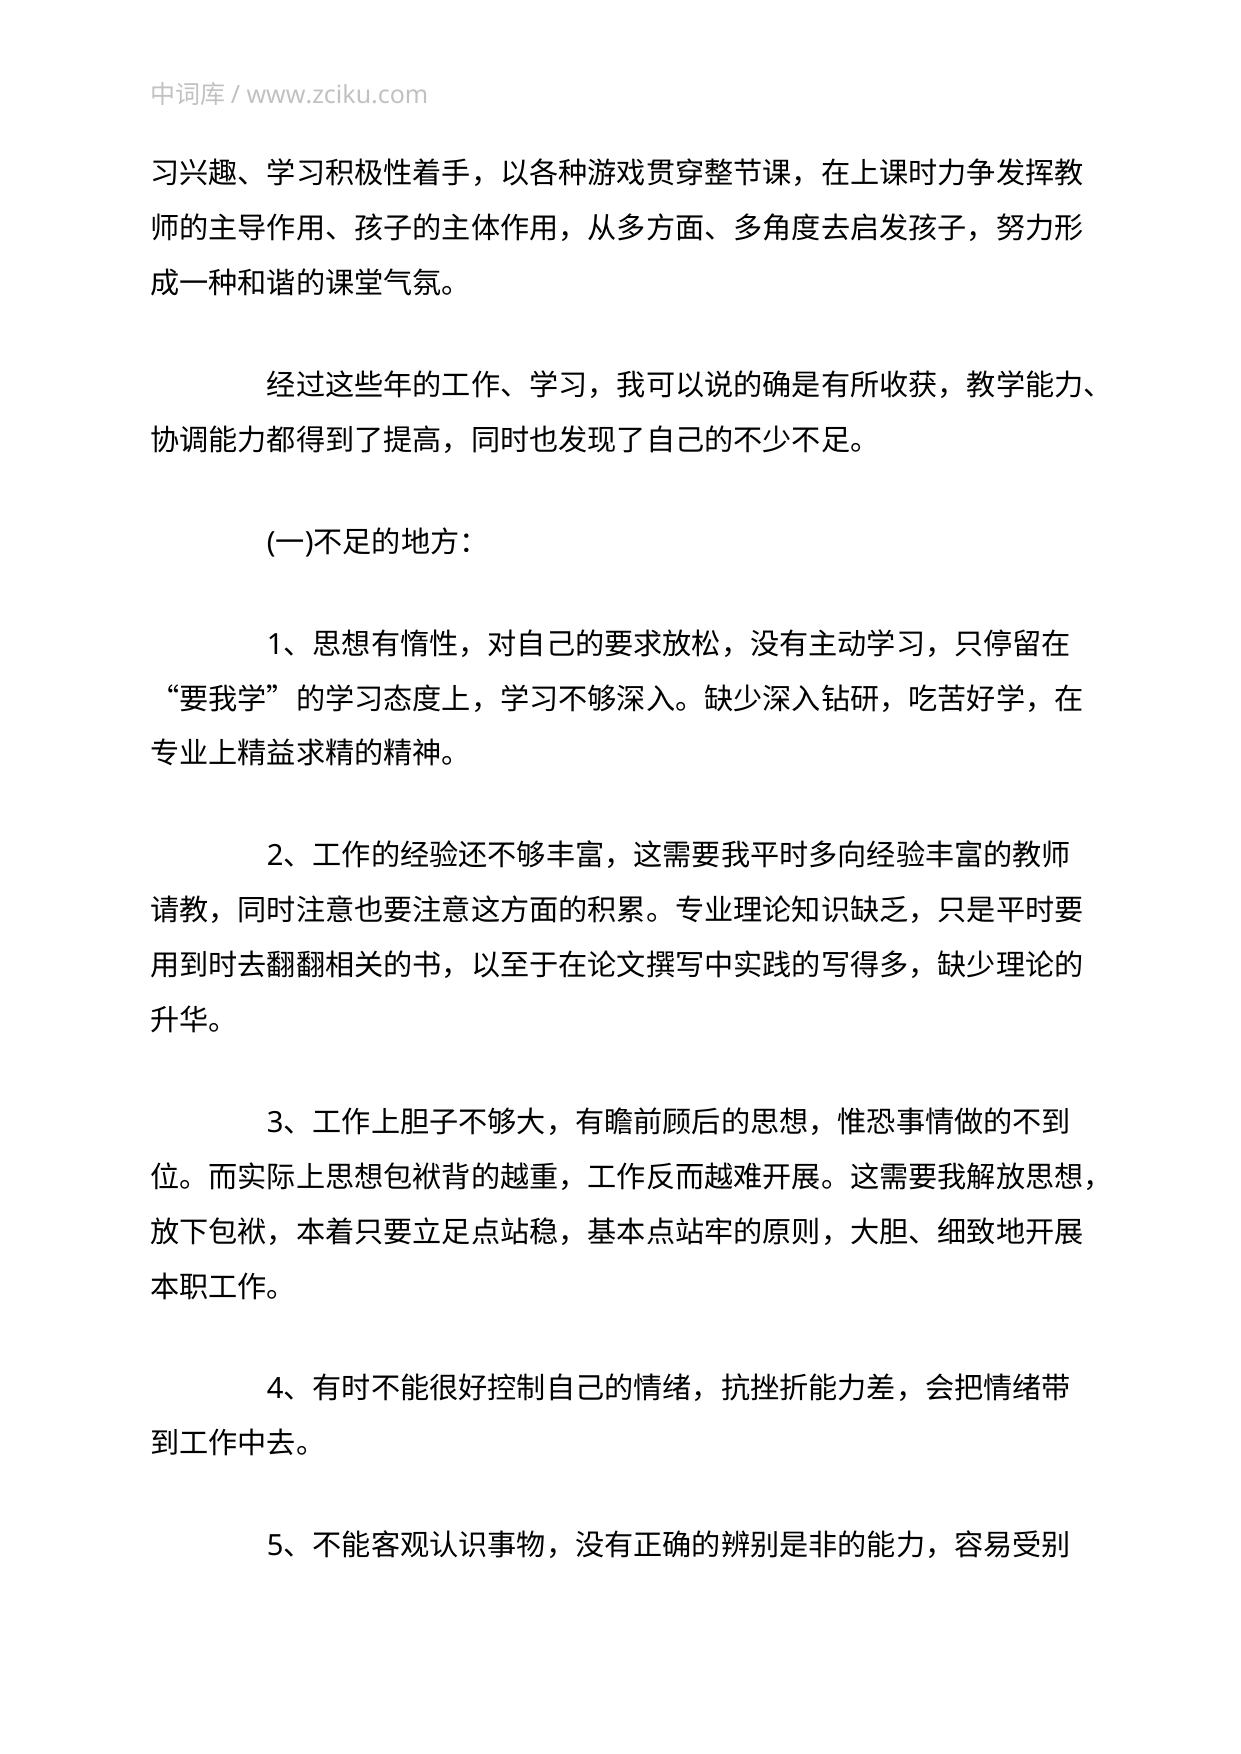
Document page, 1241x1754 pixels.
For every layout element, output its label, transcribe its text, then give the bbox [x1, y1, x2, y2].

text 1、思想有惰性，对自己的要求放松，没有主动学习，只停留在“要我学”的学习态度上，学习不够深入。缺少深入钻研，吃苦好学，在专业上精益求精的精神。 [150, 620, 1090, 772]
text 经过这些年的工作、学习，我可以说的确是有所收获，教学能力、协调能力都得到了提高，同时也发现了自己的不少不足。 [150, 362, 1090, 459]
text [150, 150, 1090, 302]
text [150, 1522, 1090, 1564]
text 3、工作上胆子不够大，有瞻前顾后的思想，惟恐事情做的不到位。而实际上思想包袱背的越重，工作反而越难开展。这需要我解放思想，放下包袱，本着只要立足点站稳，基本点站牢的原则，大胆、细致地开展本职工作。 [150, 1098, 1090, 1306]
text 2、工作的经验还不够丰富，这需要我平时多向经验丰富的教师请教，同时注意也要注意这方面的积累。专业理论知识缺乏，只是平时要用到时去翻翻相关的书，以至于在论文撰写中实践的写得多，缺少理论的升华。 [150, 832, 1090, 1039]
text (一)不足的地方： [150, 518, 1090, 561]
text 4、有时不能很好控制自己的情绪，抗挫折能力差，会把情绪带到工作中去。 [150, 1365, 1090, 1462]
